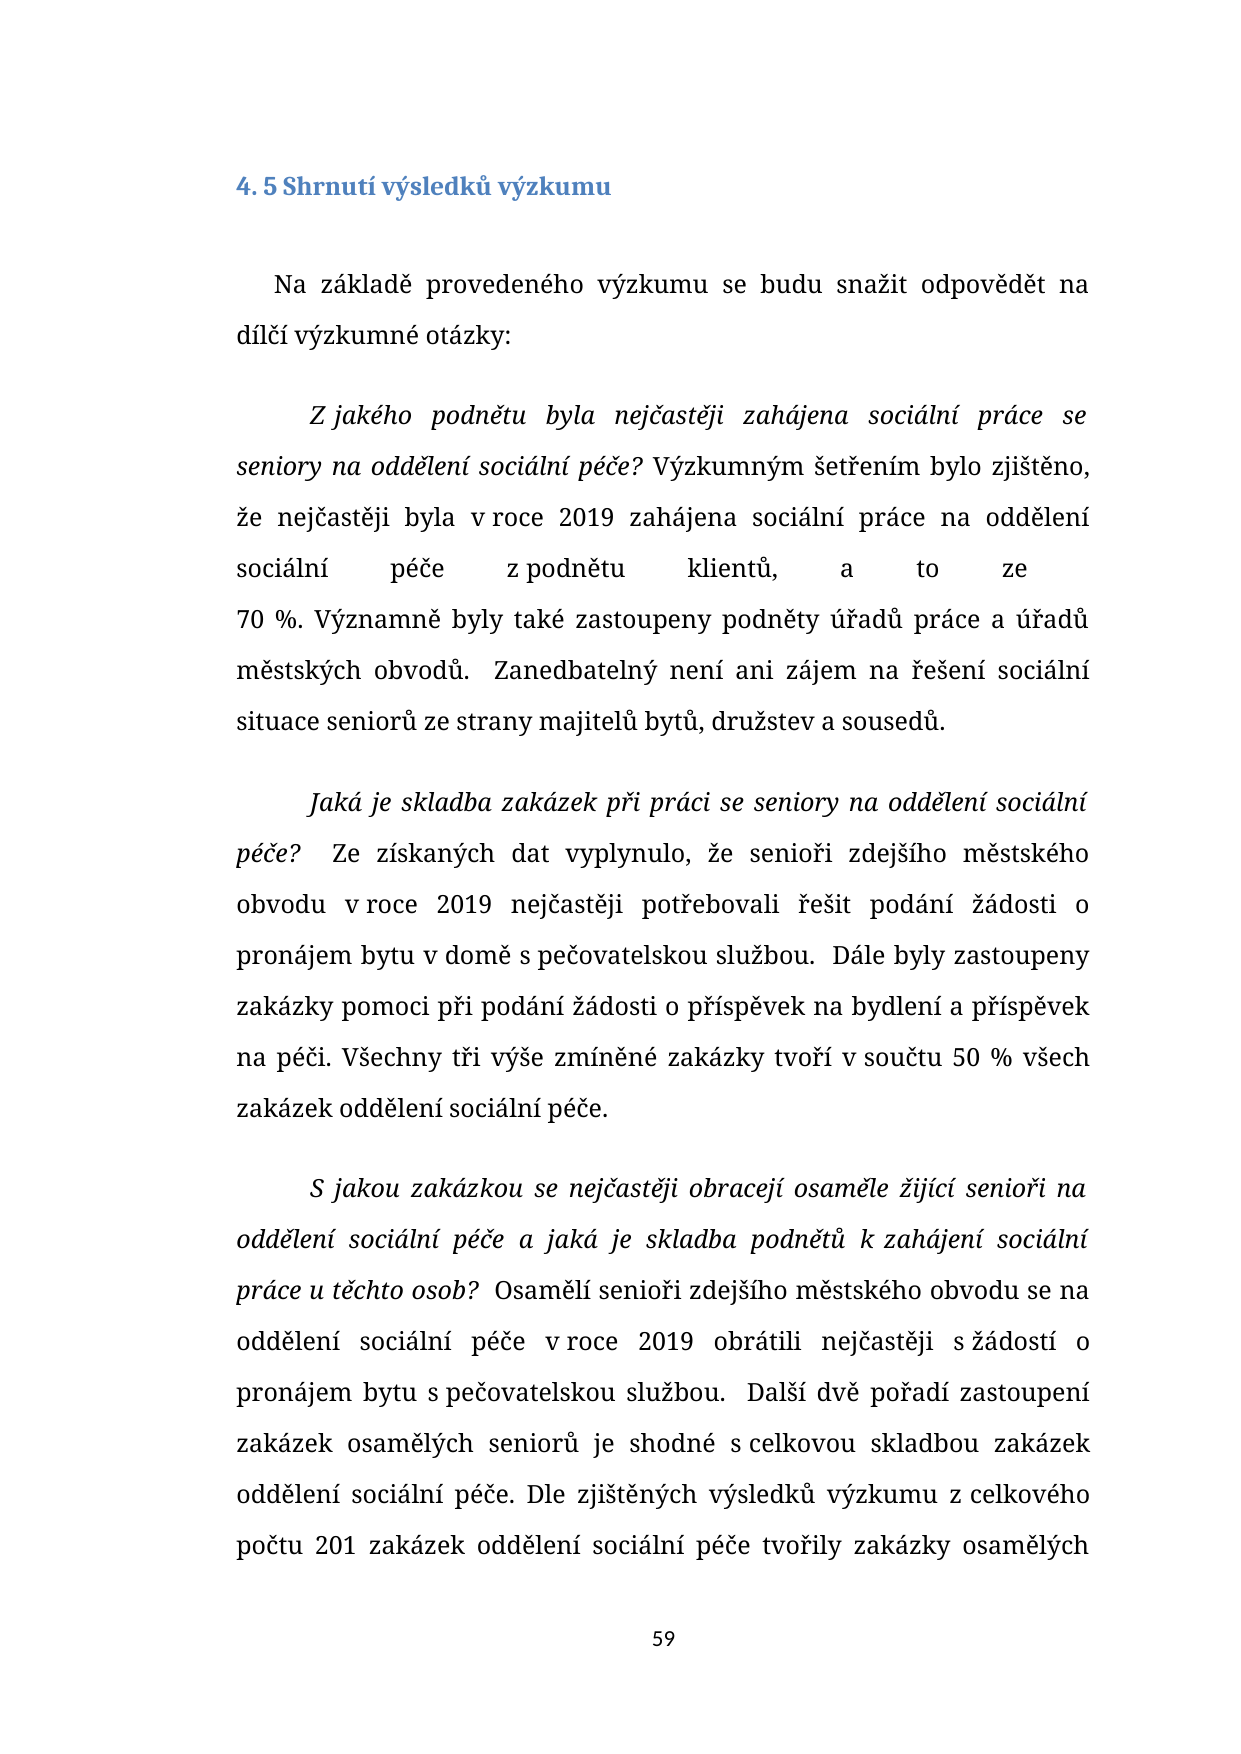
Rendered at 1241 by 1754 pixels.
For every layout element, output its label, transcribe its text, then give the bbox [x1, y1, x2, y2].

subtitle 4. 5 Shrnutí výsledků výzkumu [236, 171, 1090, 202]
text Na základě provedeného výzkumu se budu snažit odpovědět na dílčí výzkumné otázky: [236, 267, 1090, 352]
text Z jakého podnětu byla nejčastěji zahájena sociální práce se seniory na oddělení sociální péče? Výzkumným šetřením bylo zjištěno, že nejčastěji byla v roce 2019 zahájena sociální práce na oddělení sociální péče z podnětu klientů, a to ze 70 %. Významně byly také zastoupeny podněty úřadů práce a úřadů městských obvodů. Zanedbatelný není ani zájem na řešení sociální situace seniorů ze strany majitelů bytů, družstev a sousedů. [236, 398, 1090, 738]
text Jaká je skladba zakázek při práci se seniory na oddělení sociální péče? Ze získaných dat vyplynulo, že senioři zdejšího městského obvodu v roce 2019 nejčastěji potřebovali řešit podání žádosti o pronájem bytu v domě s pečovatelskou službou. Dále byly zastoupeny zakázky pomoci při podání žádosti o příspěvek na bydlení a příspěvek na péči. Všechny tři výše zmíněné zakázky tvoří v součtu 50 % všech zakázek oddělení sociální péče. [236, 784, 1090, 1124]
